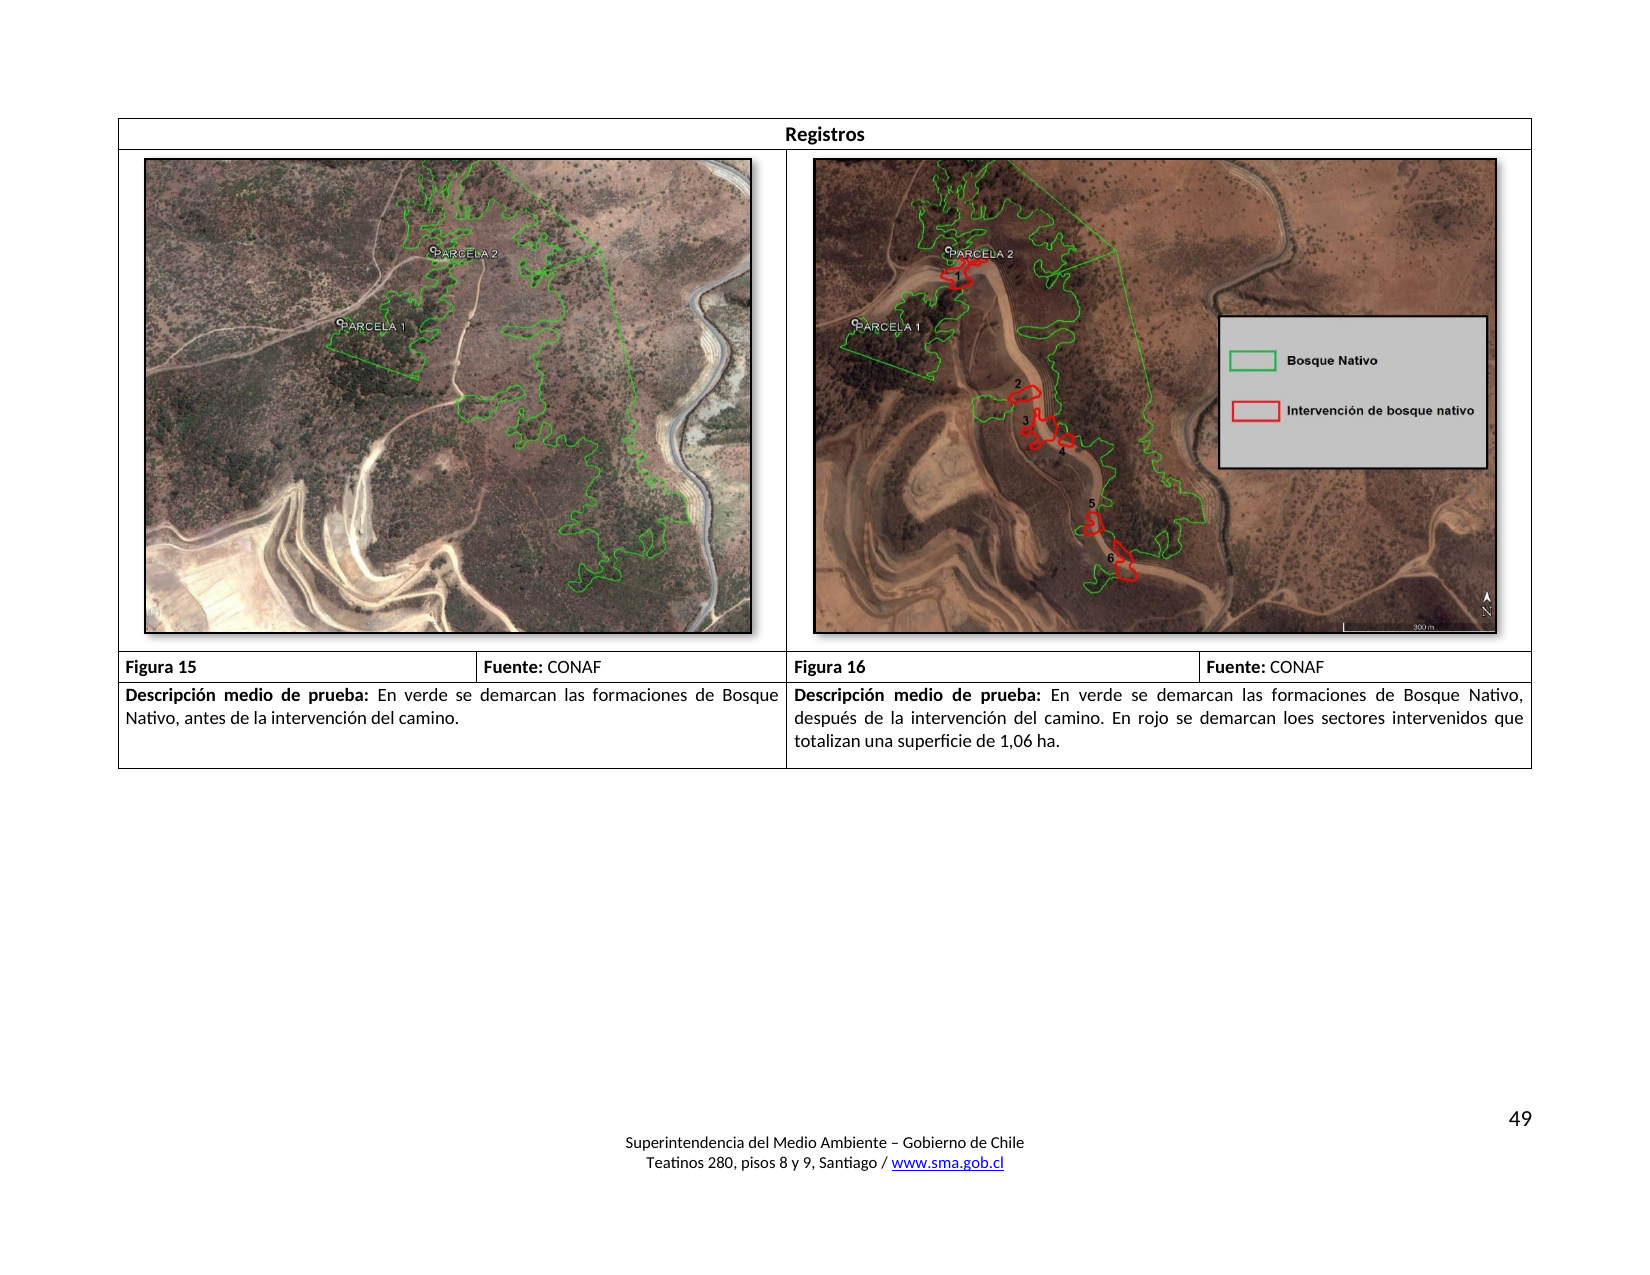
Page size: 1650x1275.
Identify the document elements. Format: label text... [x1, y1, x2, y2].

table_cell [119, 150, 786, 651]
table_cell Fuente: CONAF [477, 652, 786, 682]
table_cell Figura 16 [787, 652, 1199, 682]
table_header Registros [119, 119, 1531, 149]
table_cell Figura 15 [119, 652, 476, 682]
table_cell Fuente: CONAF [1200, 652, 1531, 682]
table_cell [787, 150, 1531, 651]
picture [146, 160, 750, 632]
table_cell Descripción medio de prueba: En verde se demarcan las formaciones de Bosque Nativo, antes de la intervención del camino. [119, 683, 786, 768]
picture [816, 160, 1495, 632]
table_cell Descripción medio de prueba: En verde se demarcan las formaciones de Bosque Nativo, después de la intervención del camino. En rojo se demarcan loes sectores intervenidos que totalizan una superficie de 1,06 ha. [787, 683, 1531, 768]
